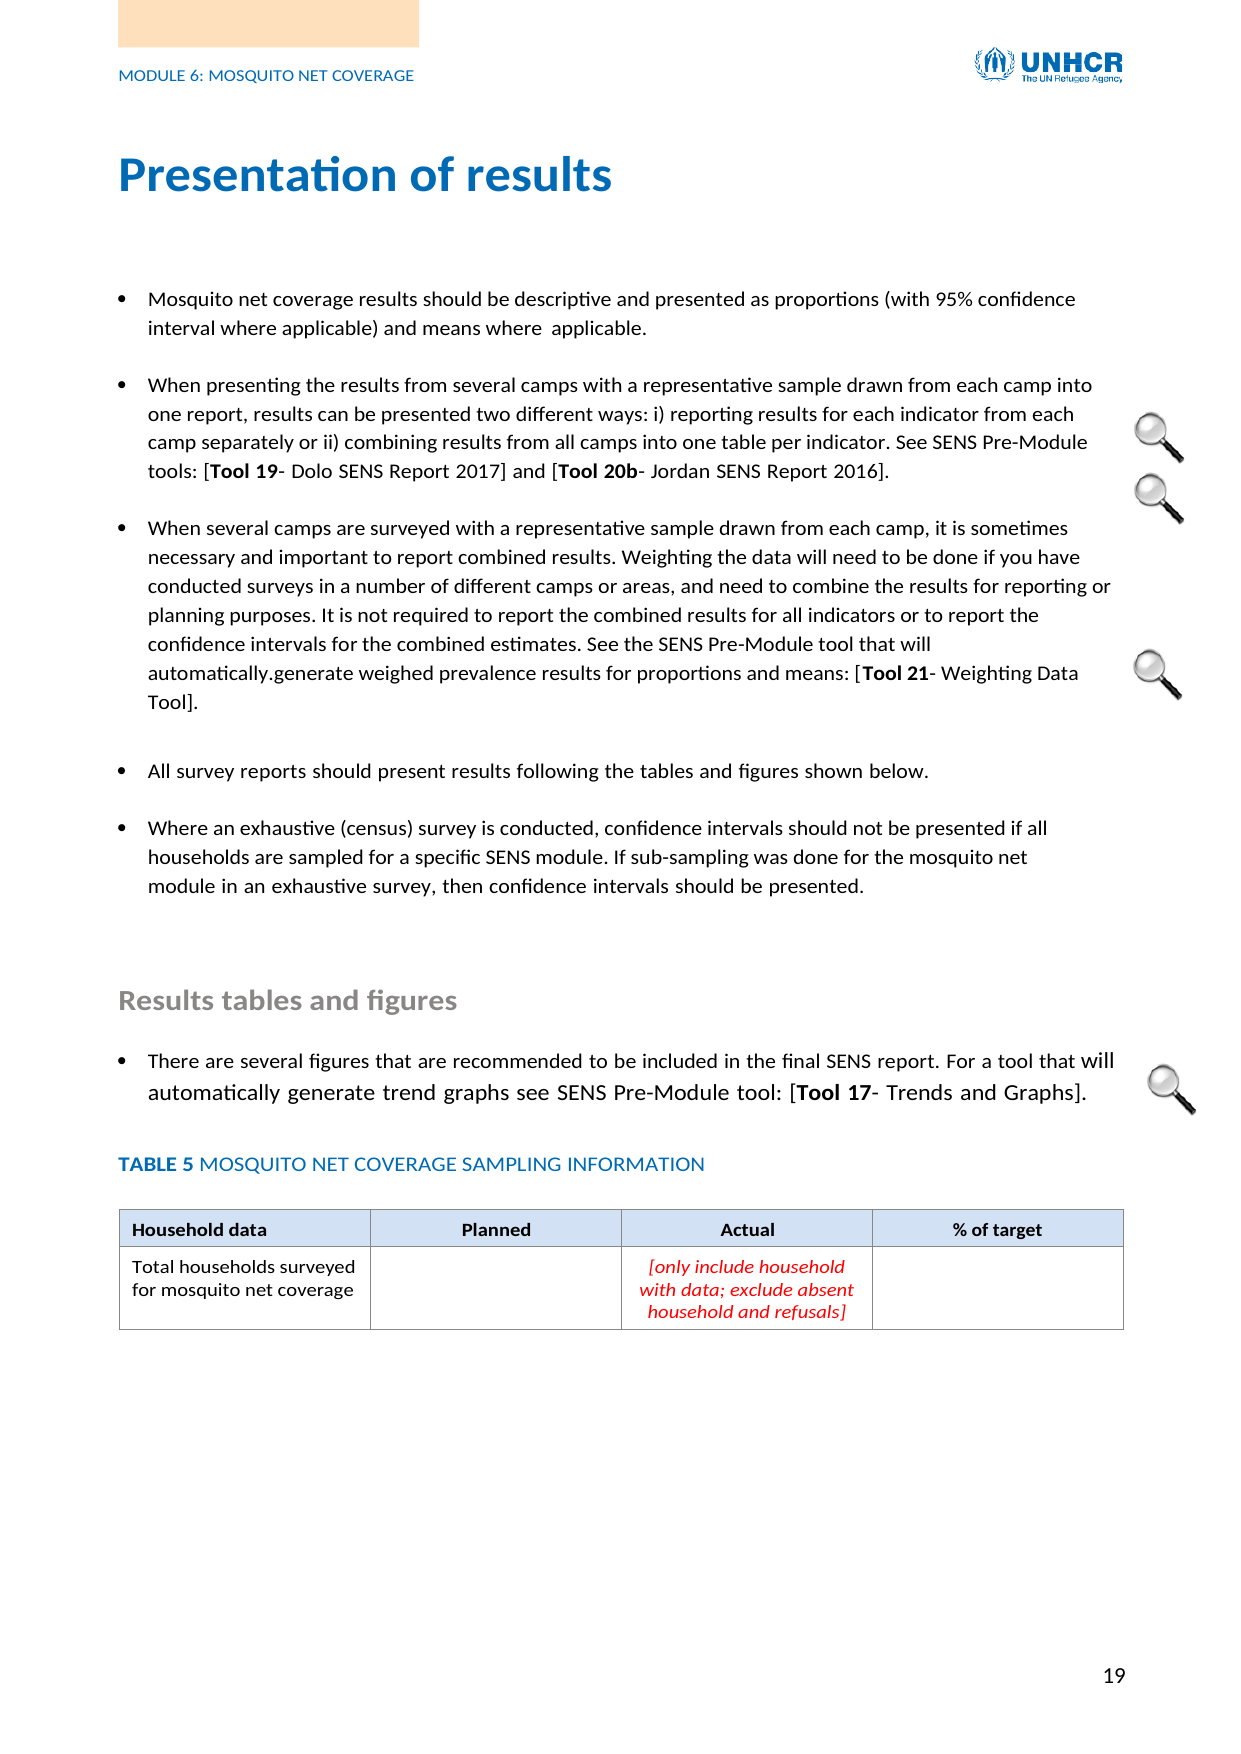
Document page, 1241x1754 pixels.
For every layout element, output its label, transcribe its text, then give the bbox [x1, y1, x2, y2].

list Mosquito net coverage results should be descriptive and presented as proportions (with 95% confidence interval where applicable) and means where applicable. [118, 286, 1111, 340]
text TABLE 5 MOSQUITO NET COVERAGE SAMPLING INFORMATION [118, 1152, 1196, 1177]
picture [1133, 411, 1185, 464]
list When presenting the results from several camps with a representative sample drawn from each camp into one report, results can be presented two different ways: i) reporting results for each indicator from each camp separately or ii) combining results from all camps into one table per indicator. See SENS Pre-Module tools: [Tool 19- Dolo SENS Report 2017] and [Tool 20b- Jordan SENS Report 2016]. [118, 372, 1122, 483]
subtitle Presentation of results [118, 143, 1196, 204]
list When several camps are surveyed with a representative sample drawn from each camp, it is sometimes necessary and important to report combined results. Weighting the data will need to be done if you have conducted surveys in a number of different camps or areas, and need to combine the results for reporting or planning purposes. It is not required to report the combined results for all indicators or to report the confidence intervals for the combined estimates. See the SENS Pre-Module tool that will automatically.generate weighed prevalence results for proportions and means: [Tool 21- Weighting Data Tool]. [118, 516, 1119, 715]
list All survey reports should present results following the tables and figures shown below. [118, 758, 1196, 784]
subtitle Results tables and figures [118, 982, 1196, 1017]
table_cell [only include household with data; exclude absent household and refusals] [622, 1247, 872, 1328]
table_header Household data [120, 1210, 370, 1246]
table_header Actual [622, 1210, 872, 1246]
picture [1133, 472, 1185, 525]
picture [974, 47, 1123, 83]
table_cell [371, 1247, 621, 1328]
list Where an exhaustive (census) survey is conducted, confidence intervals should not be presented if all households are sampled for a specific SENS module. If sub-sampling was done for the mosquito net module in an exhaustive survey, then confidence intervals should be presented. [118, 816, 1082, 898]
list There are several figures that are recommended to be included in the final SENS report. For a tool that will automatically generate trend graphs see SENS Pre-Module tool: [Tool 17- Trends and Graphs]. [118, 1047, 1196, 1107]
table_cell Total households surveyed for mosquito net coverage [120, 1247, 370, 1328]
table_header % of target [873, 1210, 1123, 1246]
picture [1146, 1063, 1197, 1116]
table_header Planned [371, 1210, 621, 1246]
table_cell [873, 1247, 1123, 1328]
picture [1132, 648, 1183, 701]
